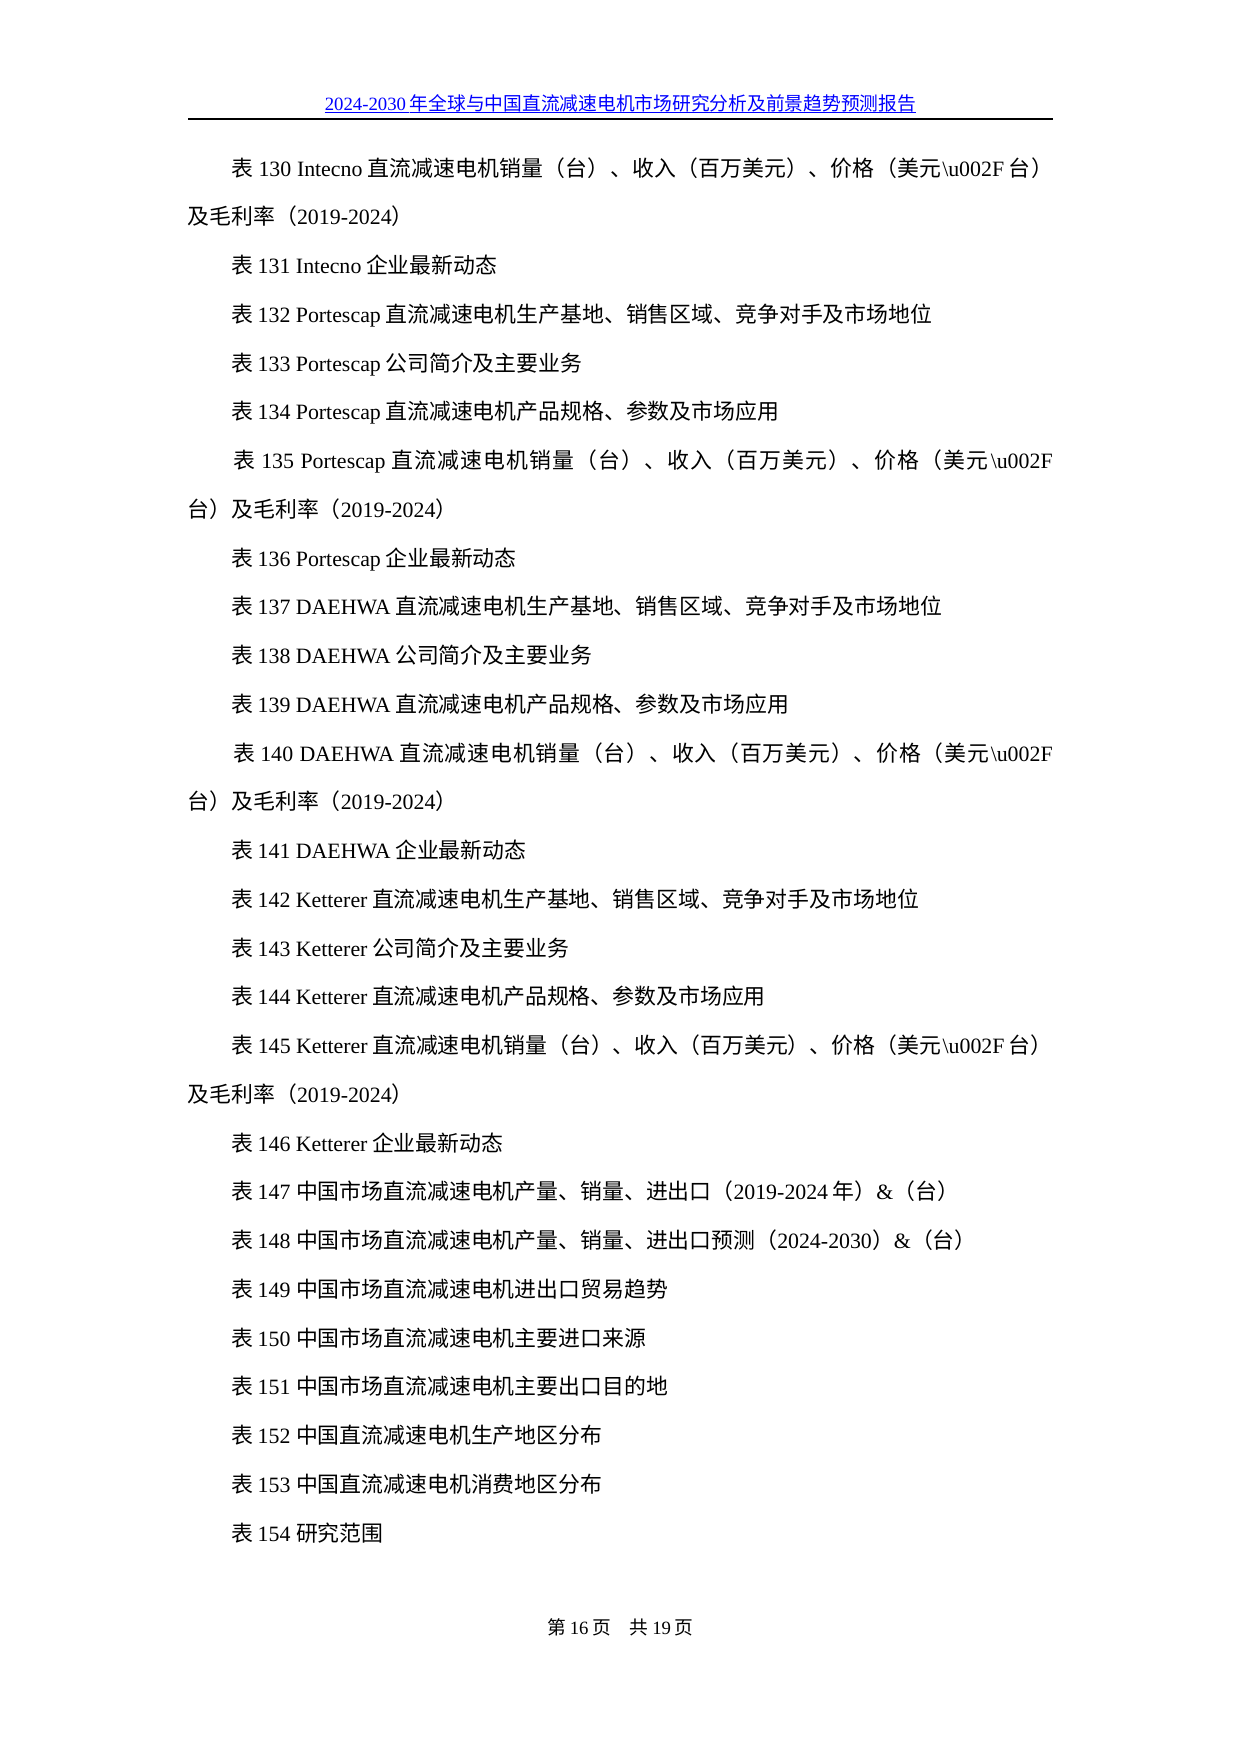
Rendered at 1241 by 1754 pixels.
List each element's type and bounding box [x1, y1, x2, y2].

text [187, 150, 1053, 1548]
